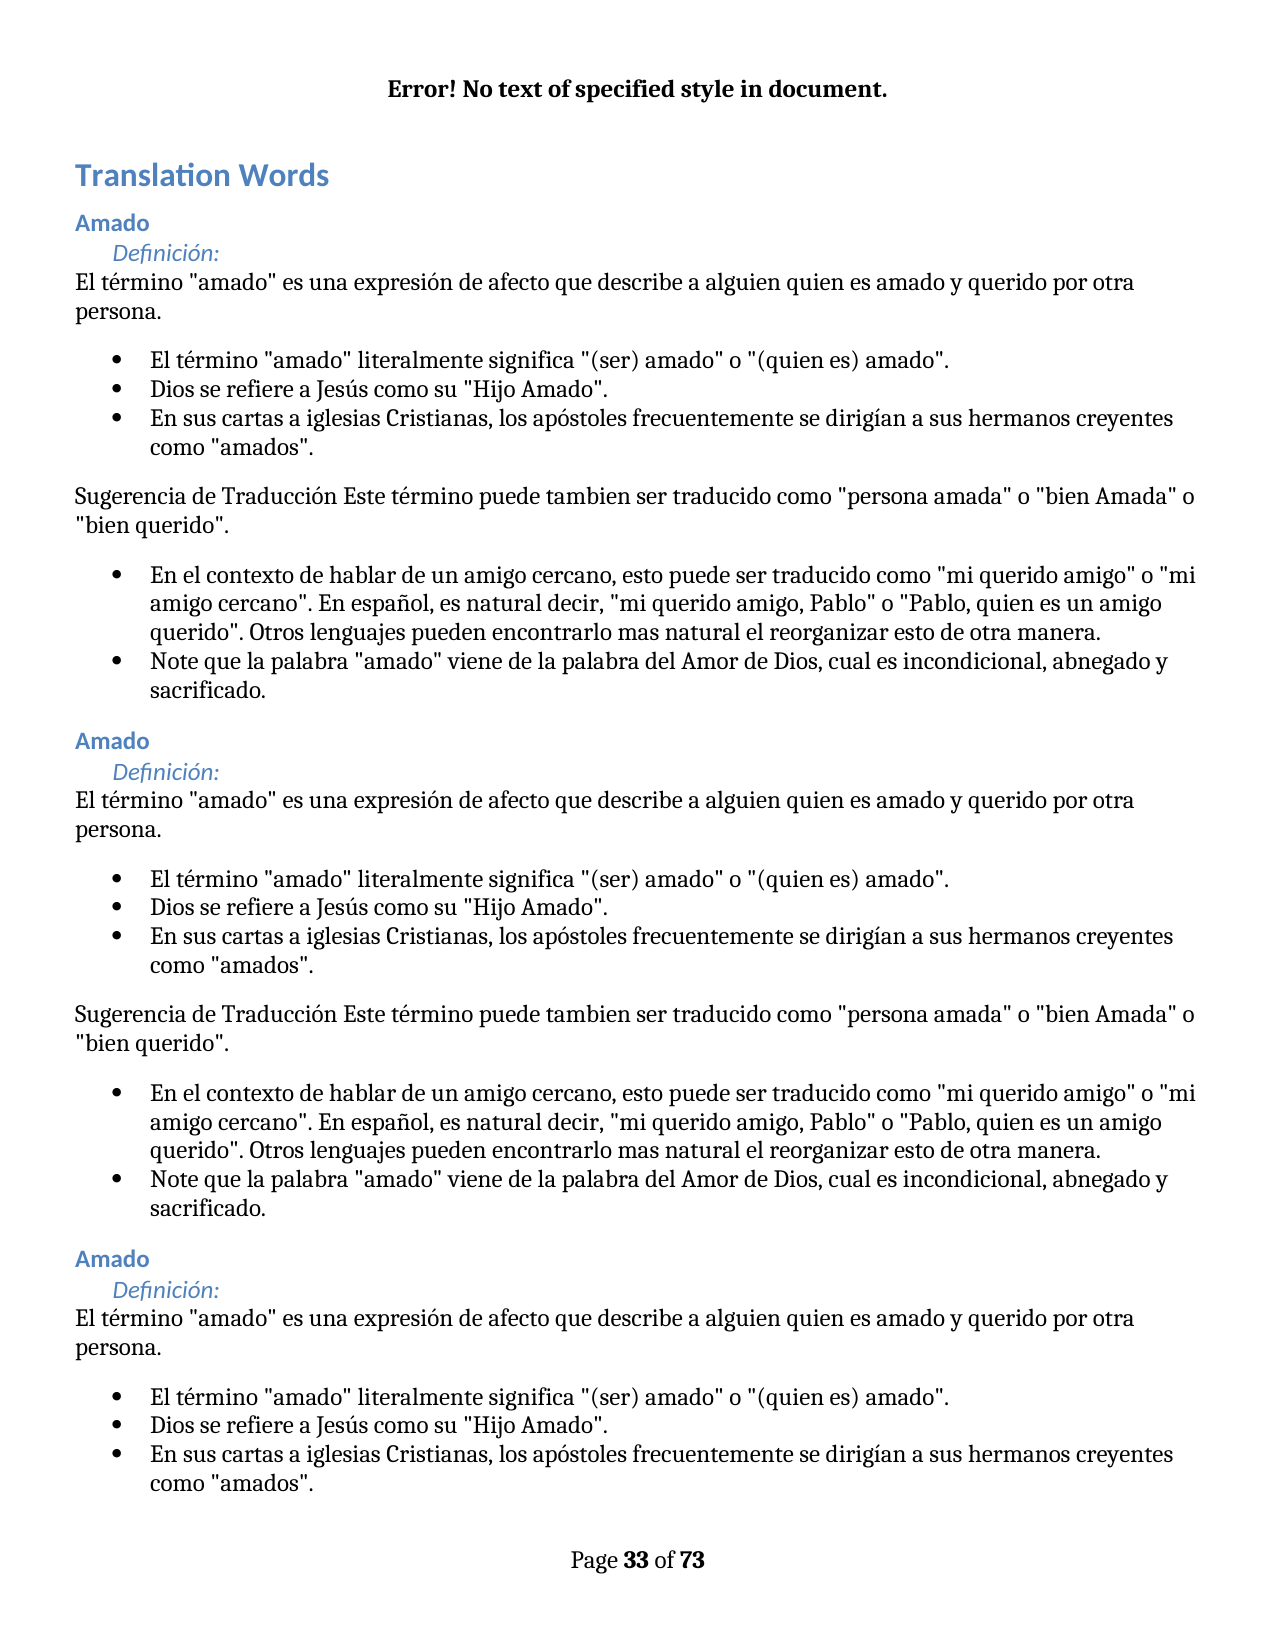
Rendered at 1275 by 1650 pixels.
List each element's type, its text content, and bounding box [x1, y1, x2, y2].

list Dios se refiere a Jesús como su "Hijo Amado". [112, 893, 1200, 922]
list El término "amado" literalmente significa "(ser) amado" o "(quien es) amado". [112, 346, 1200, 375]
list El término "amado" literalmente significa "(ser) amado" o "(quien es) amado". [112, 1383, 1200, 1411]
text Sugerencia de Traducción Este término puede tambien ser traducido como "persona amada" o "bien Amada" o "bien querido". [75, 482, 1200, 540]
subtitle Amado [75, 725, 1200, 756]
list Dios se refiere a Jesús como su "Hijo Amado". [112, 375, 1200, 404]
list En sus cartas a iglesias Cristianas, los apóstoles frecuentemente se dirigían a sus hermanos creyentes como "amados". [112, 404, 1200, 461]
list Note que la palabra "amado" viene de la palabra del Amor de Dios, cual es incondicional, abnegado y sacrificado. [112, 647, 1200, 704]
subtitle Definición: [75, 756, 1200, 786]
list Note que la palabra "amado" viene de la palabra del Amor de Dios, cual es incondicional, abnegado y sacrificado. [112, 1165, 1200, 1222]
text El término "amado" es una expresión de afecto que describe a alguien quien es amado y querido por otra persona. [75, 786, 1200, 844]
subtitle Amado [75, 1243, 1200, 1274]
list En sus cartas a iglesias Cristianas, los apóstoles frecuentemente se dirigían a sus hermanos creyentes como "amados". [112, 922, 1200, 979]
subtitle Definición: [75, 237, 1200, 268]
text Sugerencia de Traducción Este término puede tambien ser traducido como "persona amada" o "bien Amada" o "bien querido". [75, 1000, 1200, 1058]
list En sus cartas a iglesias Cristianas, los apóstoles frecuentemente se dirigían a sus hermanos creyentes como "amados". [112, 1440, 1200, 1498]
subtitle Definición: [75, 1274, 1200, 1304]
subtitle Translation Words [75, 154, 1200, 194]
list El término "amado" literalmente significa "(ser) amado" o "(quien es) amado". [112, 864, 1200, 893]
text El término "amado" es una expresión de afecto que describe a alguien quien es amado y querido por otra persona. [75, 268, 1200, 326]
text El término "amado" es una expresión de afecto que describe a alguien quien es amado y querido por otra persona. [75, 1304, 1200, 1362]
list Dios se refiere a Jesús como su "Hijo Amado". [112, 1411, 1200, 1440]
subtitle Amado [75, 207, 1200, 237]
